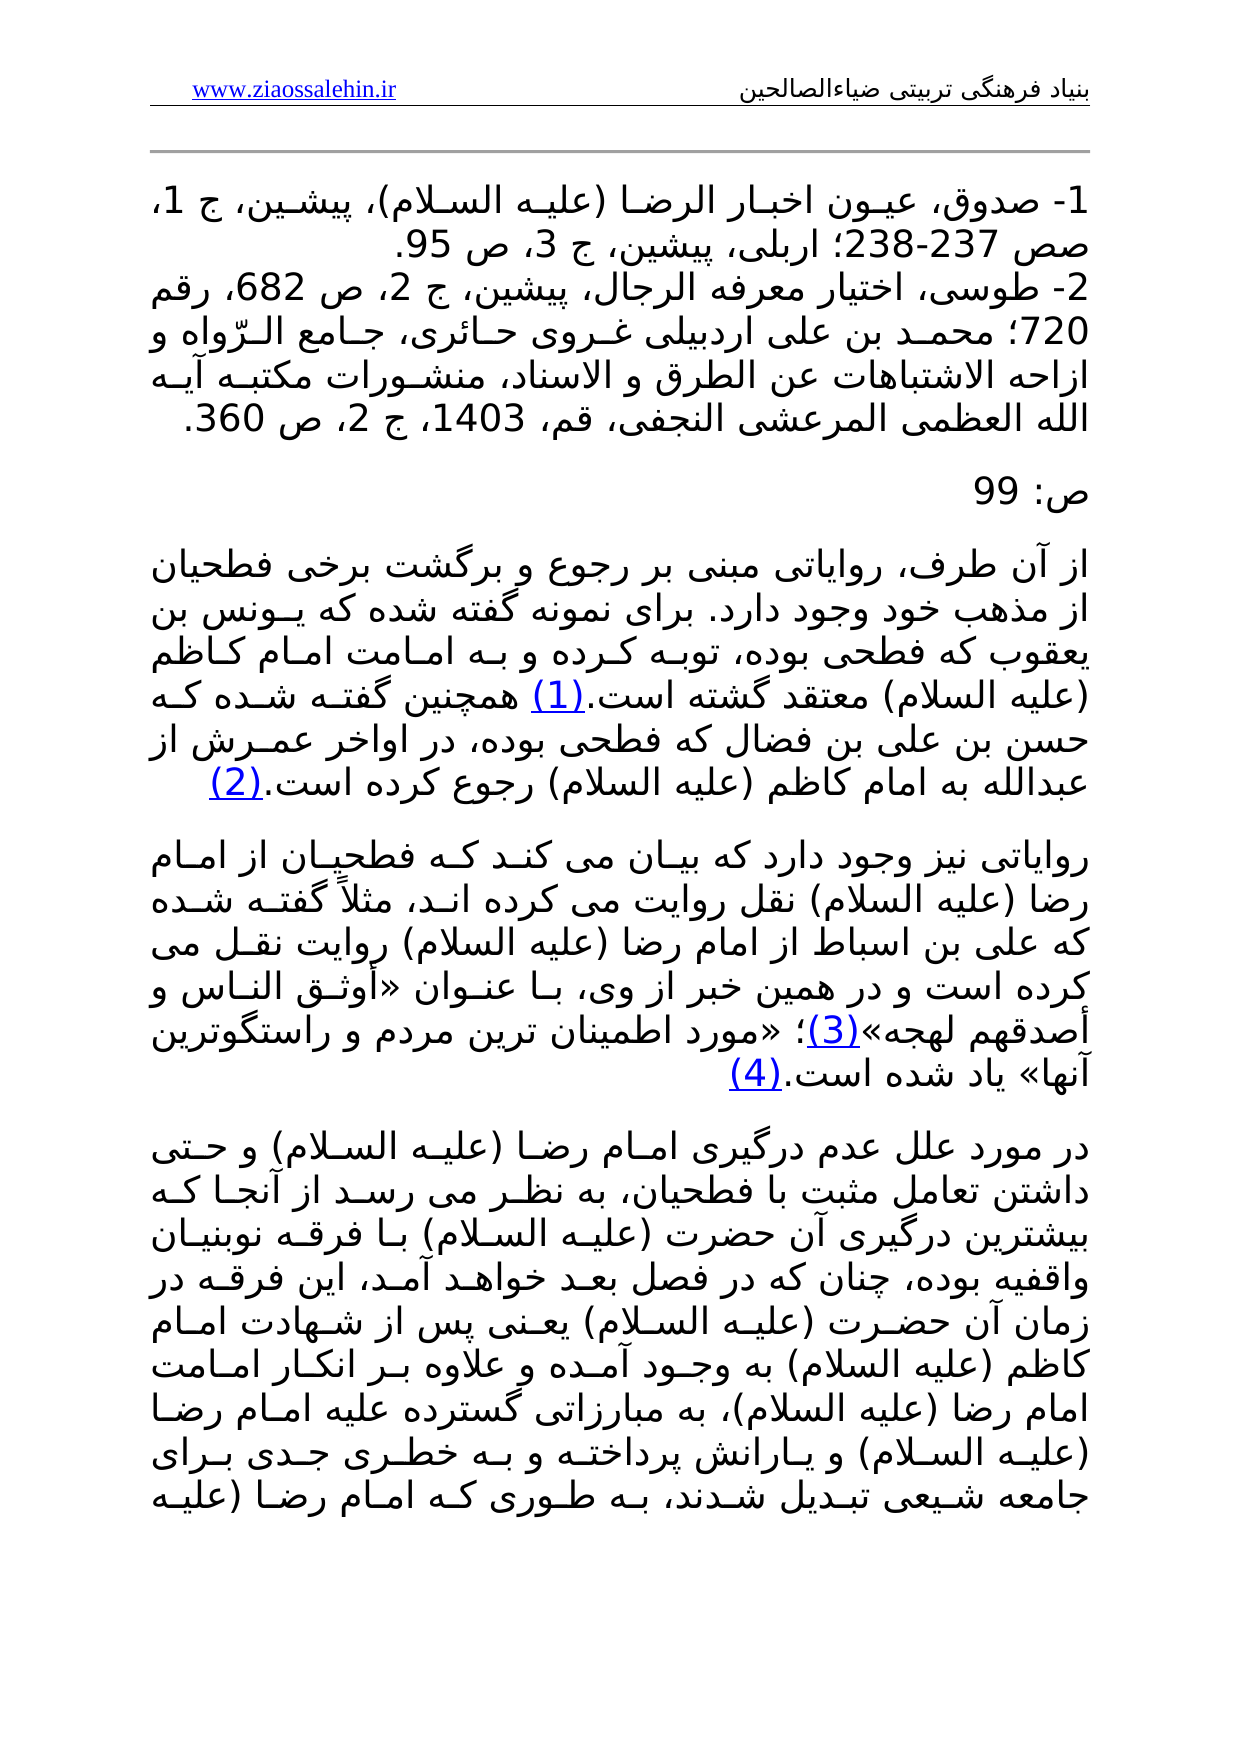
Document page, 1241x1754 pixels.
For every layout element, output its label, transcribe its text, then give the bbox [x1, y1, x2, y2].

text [150, 1125, 1090, 1517]
text روایاتی نیز وجود دارد که بیان می کند که فطحیان از امام رضا (علیه السلام) نقل روایت می کرده اند، مثلاً گفته شده که علی بن اسباط از امام رضا (علیه السلام) روایت نقل می کرده است و در همین خبر از وی، با عنوان «أوثق الناس و أصدقهم لهجه»(3)؛ «مورد اطمینان ترین مردم و راستگوترین آنها» یاد شده است.(4) [150, 834, 1090, 1096]
text 1- صدوق، عیون اخبار الرضا (علیه السلام)، پیشین، ج 1، صص 237-238؛ اربلی، پیشین، ج 3، ص 95. [150, 179, 1090, 266]
text ص: 99 [150, 470, 1090, 513]
text 2- طوسی، اختیار معرفه الرجال، پیشین، ج 2، ص 682، رقم 720؛ محمد بن علی اردبیلی غروی حائری، جامع الرّواه و ازاحه الاشتباهات عن الطرق و الاسناد، منشورات مکتبه آیه الله العظمی المرعشی النجفی، قم، 1403، ج 2، ص 360. [150, 266, 1090, 441]
text از آن طرف، روایاتی مبنی بر رجوع و برگشت برخی فطحیان از مذهب خود وجود دارد. برای نمونه گفته شده که یونس بن یعقوب که فطحی بوده، توبه کرده و به امامت امام کاظم (علیه السلام) معتقد گشته است.(1) همچنین گفته شده که حسن بن علی بن فضال که فطحی بوده، در اواخر عمرش از عبدالله به امام کاظم (علیه السلام) رجوع کرده است.(2) [150, 543, 1090, 804]
